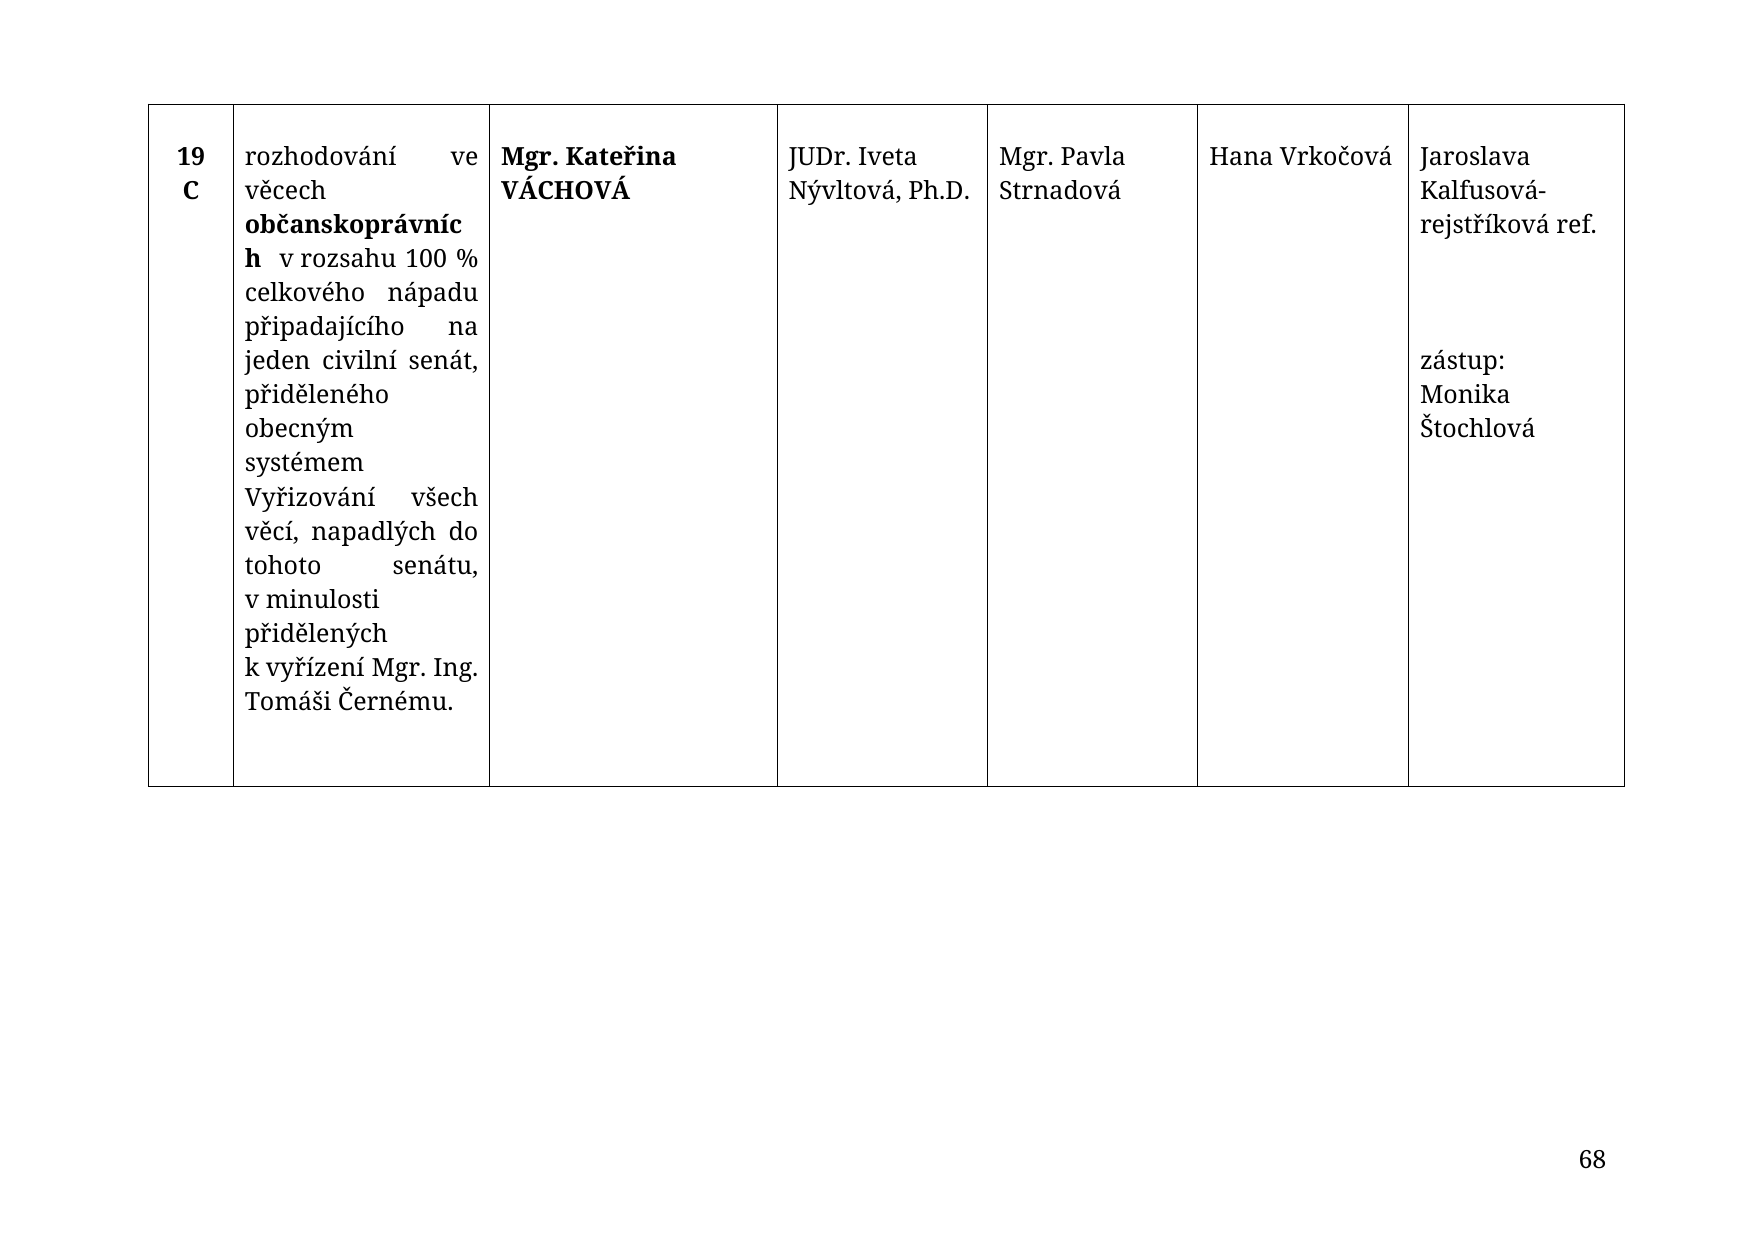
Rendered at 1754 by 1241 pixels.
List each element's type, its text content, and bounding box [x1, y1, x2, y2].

table_cell rozhodování ve věcech občanskoprávních v rozsahu 100 % celkového nápadu připadajícího na jeden civilní senát, přiděleného obecným systémem Vyřizování všech věcí, napadlých do tohoto senátu, v minulosti přidělených k vyřízení Mgr. Ing. Tomáši Černému. [234, 105, 489, 786]
table_cell Jaroslava Kalfusová- rejstříková ref. zástup: Monika Štochlová [1409, 105, 1624, 786]
table_cell Mgr. Kateřina VÁCHOVÁ [490, 105, 777, 786]
table_cell Mgr. Pavla Strnadová [988, 105, 1197, 786]
table_cell JUDr. Iveta Nývltová, Ph.D. [778, 105, 987, 786]
table_cell Hana Vrkočová [1198, 105, 1408, 786]
table_cell 19 C [149, 105, 233, 786]
